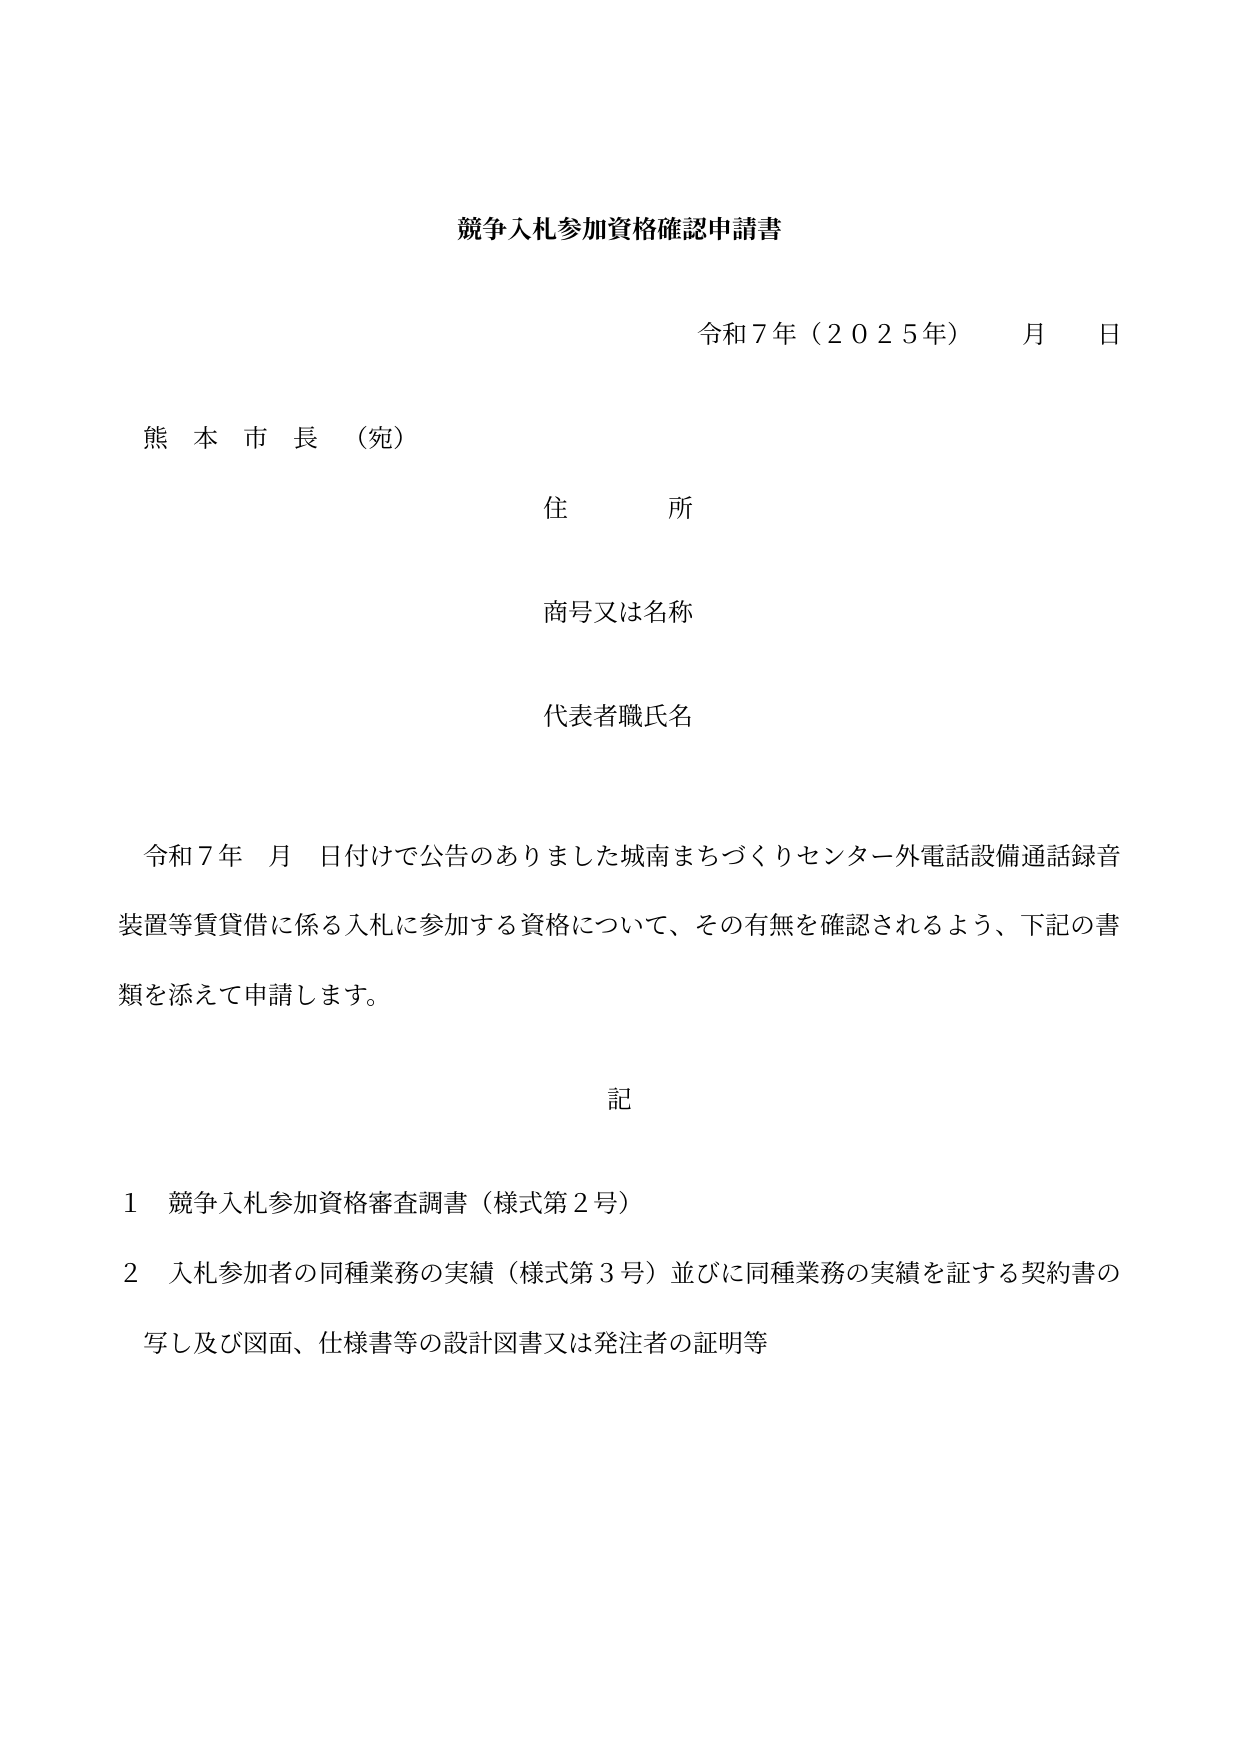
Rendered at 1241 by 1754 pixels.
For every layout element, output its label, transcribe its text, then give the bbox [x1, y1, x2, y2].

text 記 [118, 1063, 1122, 1133]
text 商号又は名称 [118, 576, 982, 646]
text 住 所 [118, 472, 822, 541]
text １ 競争入札参加資格審査調書（様式第２号） [118, 1167, 1122, 1237]
text 令和７年 月 日付けで公告のありました城南まちづくりセンター外電話設備通話録音装置等賃貸借に係る入札に参加する資格について、その有無を確認されるよう、下記の書類を添えて申請します。 [118, 819, 1122, 1028]
text 競争入札参加資格確認申請書 [118, 193, 1122, 263]
text 熊 本 市 長 （宛） [118, 402, 1122, 472]
text 代表者職氏名 [118, 680, 1122, 750]
text ２ 入札参加者の同種業務の実績（様式第３号）並びに同種業務の実績を証する契約書の写し及び図面、仕様書等の設計図書又は発注者の証明等 [118, 1237, 1122, 1376]
text 令和７年（２０２５年） 月 日 [118, 298, 1122, 367]
